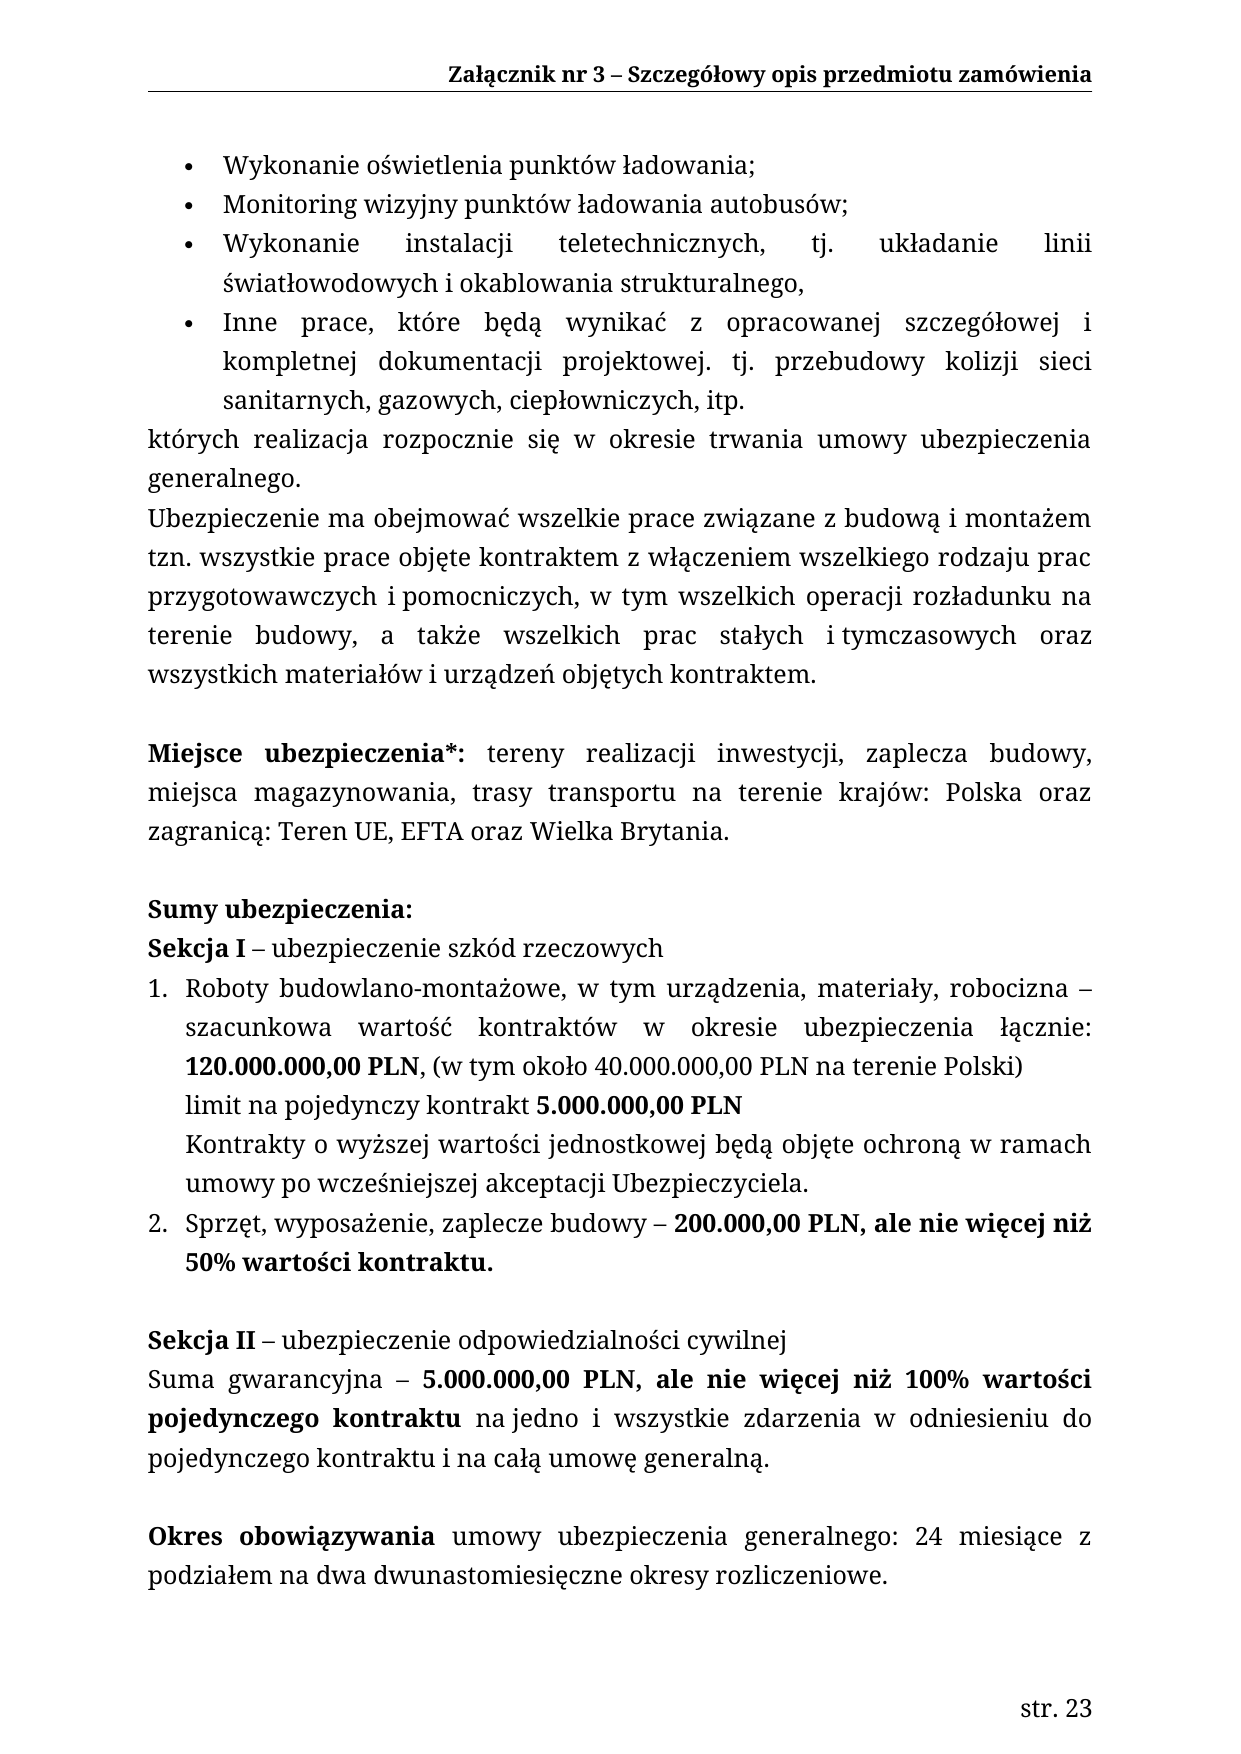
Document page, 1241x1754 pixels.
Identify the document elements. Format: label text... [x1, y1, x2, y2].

text Sekcja I – ubezpieczenie szkód rzeczowych [148, 931, 1092, 965]
list Sprzęt, wyposażenie, zaplecze budowy – 200.000,00 PLN, ale nie więcej niż 50% wartości kontraktu. [148, 1205, 1092, 1278]
text Suma gwarancyjna – 5.000.000,00 PLN, ale nie więcej niż 100% wartości pojedynczego kontraktu na jedno i wszystkie zdarzenia w odniesieniu do pojedynczego kontraktu i na całą umowę generalną. [148, 1362, 1092, 1474]
list Inne prace, które będą wynikać z opracowanej szczegółowej i kompletnej dokumentacji projektowej. tj. przebudowy kolizji sieci sanitarnych, gazowych, ciepłowniczych, itp. [185, 304, 1092, 417]
list Monitoring wizyjny punktów ładowania autobusów; [185, 187, 1092, 221]
text Ubezpieczenie ma obejmować wszelkie prace związane z budową i montażem tzn. wszystkie prace objęte kontraktem z włączeniem wszelkiego rodzaju prac przygotowawczych i pomocniczych, w tym wszelkich operacji rozładunku na terenie budowy, a także wszelkich prac stałych i tymczasowych oraz wszystkich materiałów i urządzeń objętych kontraktem. [148, 500, 1092, 691]
list Kontrakty o wyższej wartości jednostkowej będą objęte ochroną w ramach umowy po wcześniejszej akceptacji Ubezpieczyciela. [185, 1127, 1092, 1200]
text Miejsce ubezpieczenia*: tereny realizacji inwestycji, zaplecza budowy, miejsca magazynowania, trasy transportu na terenie krajów: Polska oraz zagranicą: Teren UE, EFTA oraz Wielka Brytania. [148, 735, 1092, 848]
list Wykonanie instalacji teletechnicznych, tj. układanie linii światłowodowych i okablowania strukturalnego, [185, 226, 1092, 299]
text Sekcja II – ubezpieczenie odpowiedzialności cywilnej [148, 1323, 1092, 1357]
text których realizacja rozpocznie się w okresie trwania umowy ubezpieczenia generalnego. [148, 422, 1092, 495]
list Roboty budowlano-montażowe, w tym urządzenia, materiały, robocizna – szacunkowa wartość kontraktów w okresie ubezpieczenia łącznie: 120.000.000,00 PLN, (w tym około 40.000.000,00 PLN na terenie Polski) [148, 970, 1092, 1083]
text Sumy ubezpieczenia: [148, 892, 1092, 926]
list Wykonanie oświetlenia punktów ładowania; [185, 148, 1092, 182]
text Okres obowiązywania umowy ubezpieczenia generalnego: 24 miesiące z podziałem na dwa dwunastomiesięczne okresy rozliczeniowe. [148, 1518, 1092, 1592]
list limit na pojedynczy kontrakt 5.000.000,00 PLN [185, 1088, 1092, 1122]
